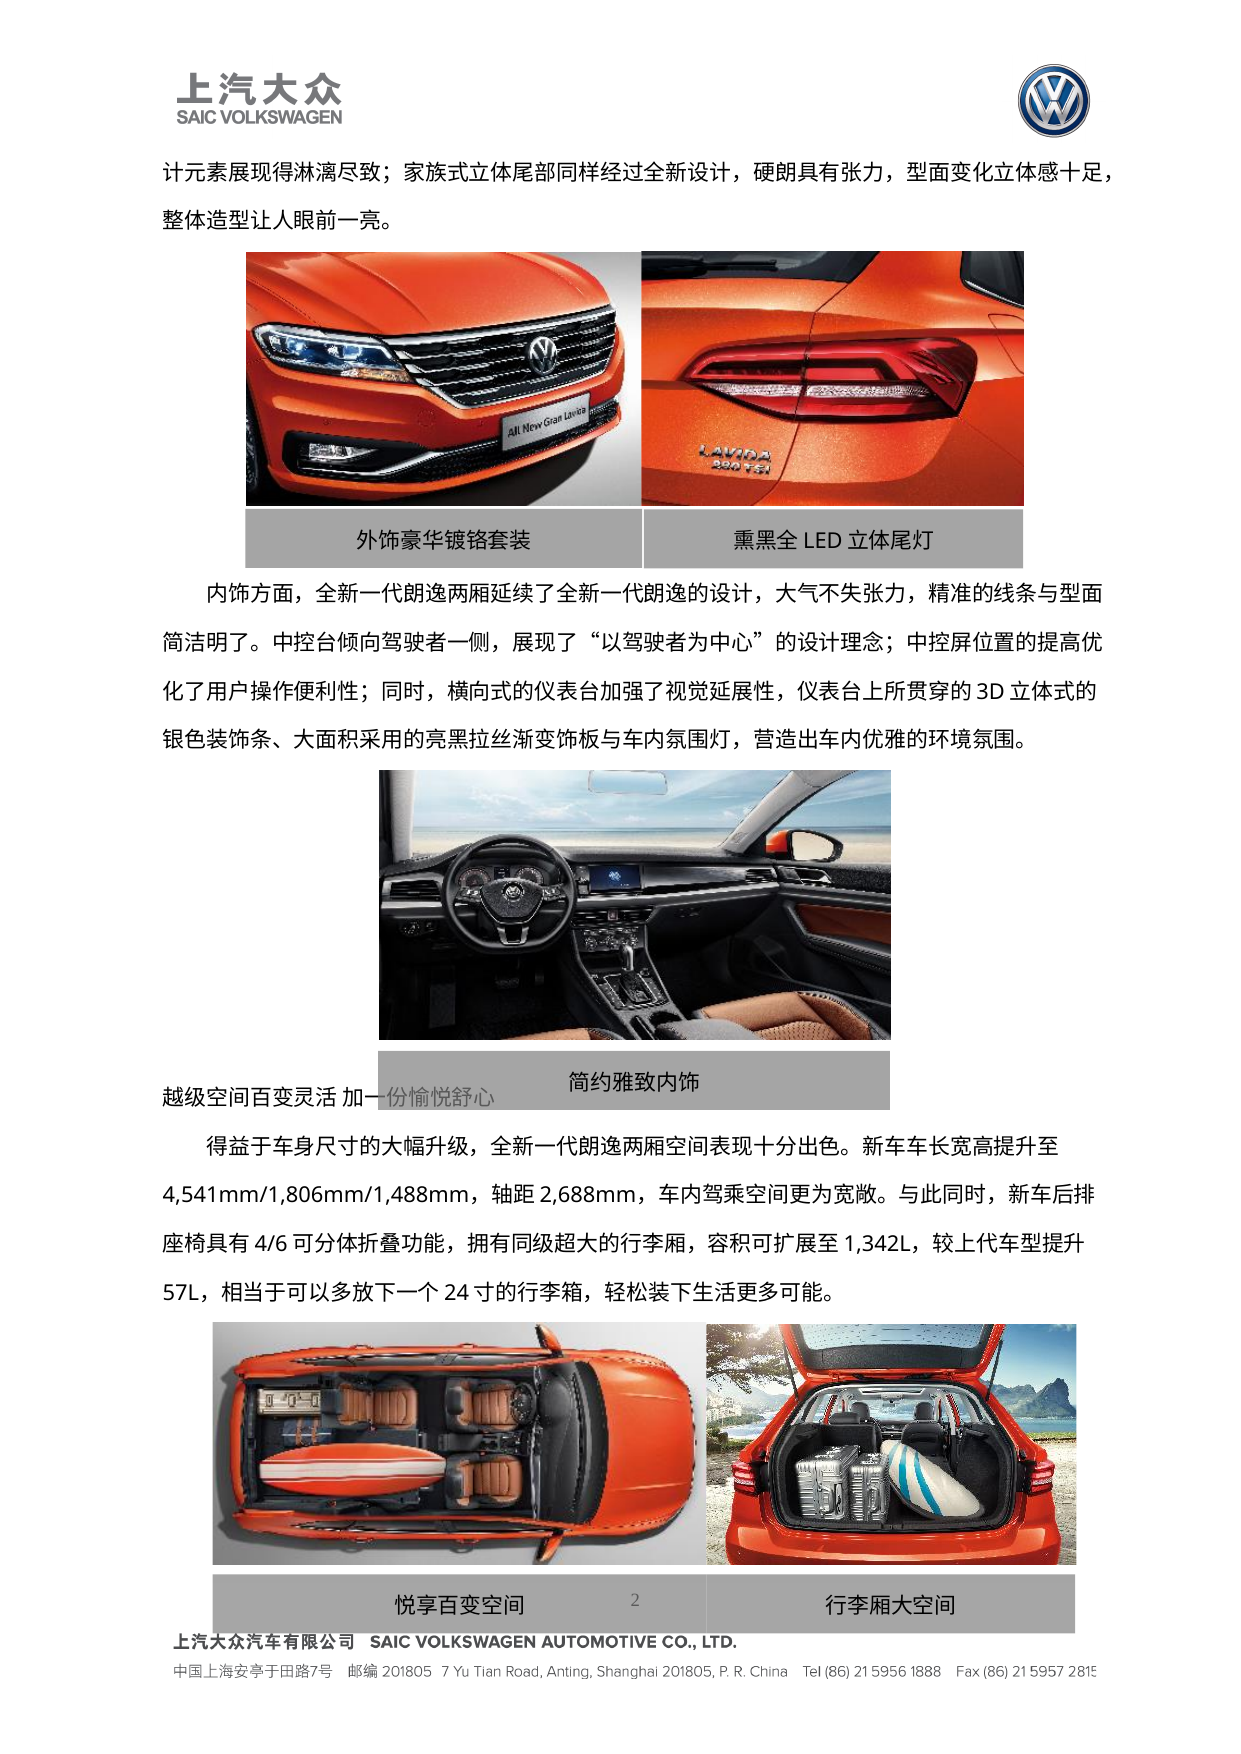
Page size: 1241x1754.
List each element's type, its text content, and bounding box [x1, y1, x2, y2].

picture [171, 55, 350, 139]
picture [1001, 55, 1107, 143]
picture [379, 770, 891, 1040]
picture [171, 1631, 1095, 1679]
text 越级空间百变灵活 加一份愉悦舒心 [162, 1080, 1107, 1112]
text 内饰方面，全新一代朗逸两厢延续了全新一代朗逸的设计，大气不失张力，精准的线条与型面简洁明了。中控台倾向驾驶者一侧，展现了“以驾驶者为中心”的设计理念；中控屏位置的提高优化了用户操作便利性；同时，横向式的仪表台加强了视觉延展性，仪表台上所贯穿的3D立体式的银色装饰条、大面积采用的亮黑拉丝渐变饰板与车内氛围灯，营造出车内优雅的环境氛围。 [162, 576, 1107, 754]
text 得益于车身尺寸的大幅升级，全新一代朗逸两厢空间表现十分出色。新车车长宽高提升至4,541mm/1,806mm/1,488mm，轴距2,688mm，车内驾乘空间更为宽敞。与此同时，新车后排座椅具有4/6可分体折叠功能，拥有同级超大的行李厢，容积可扩展至1,342L，较上代车型提升57L，相当于可以多放下一个24寸的行李箱，轻松装下生活更多可能。 [162, 1128, 1107, 1307]
picture [212, 1322, 1077, 1565]
picture [246, 251, 1024, 506]
